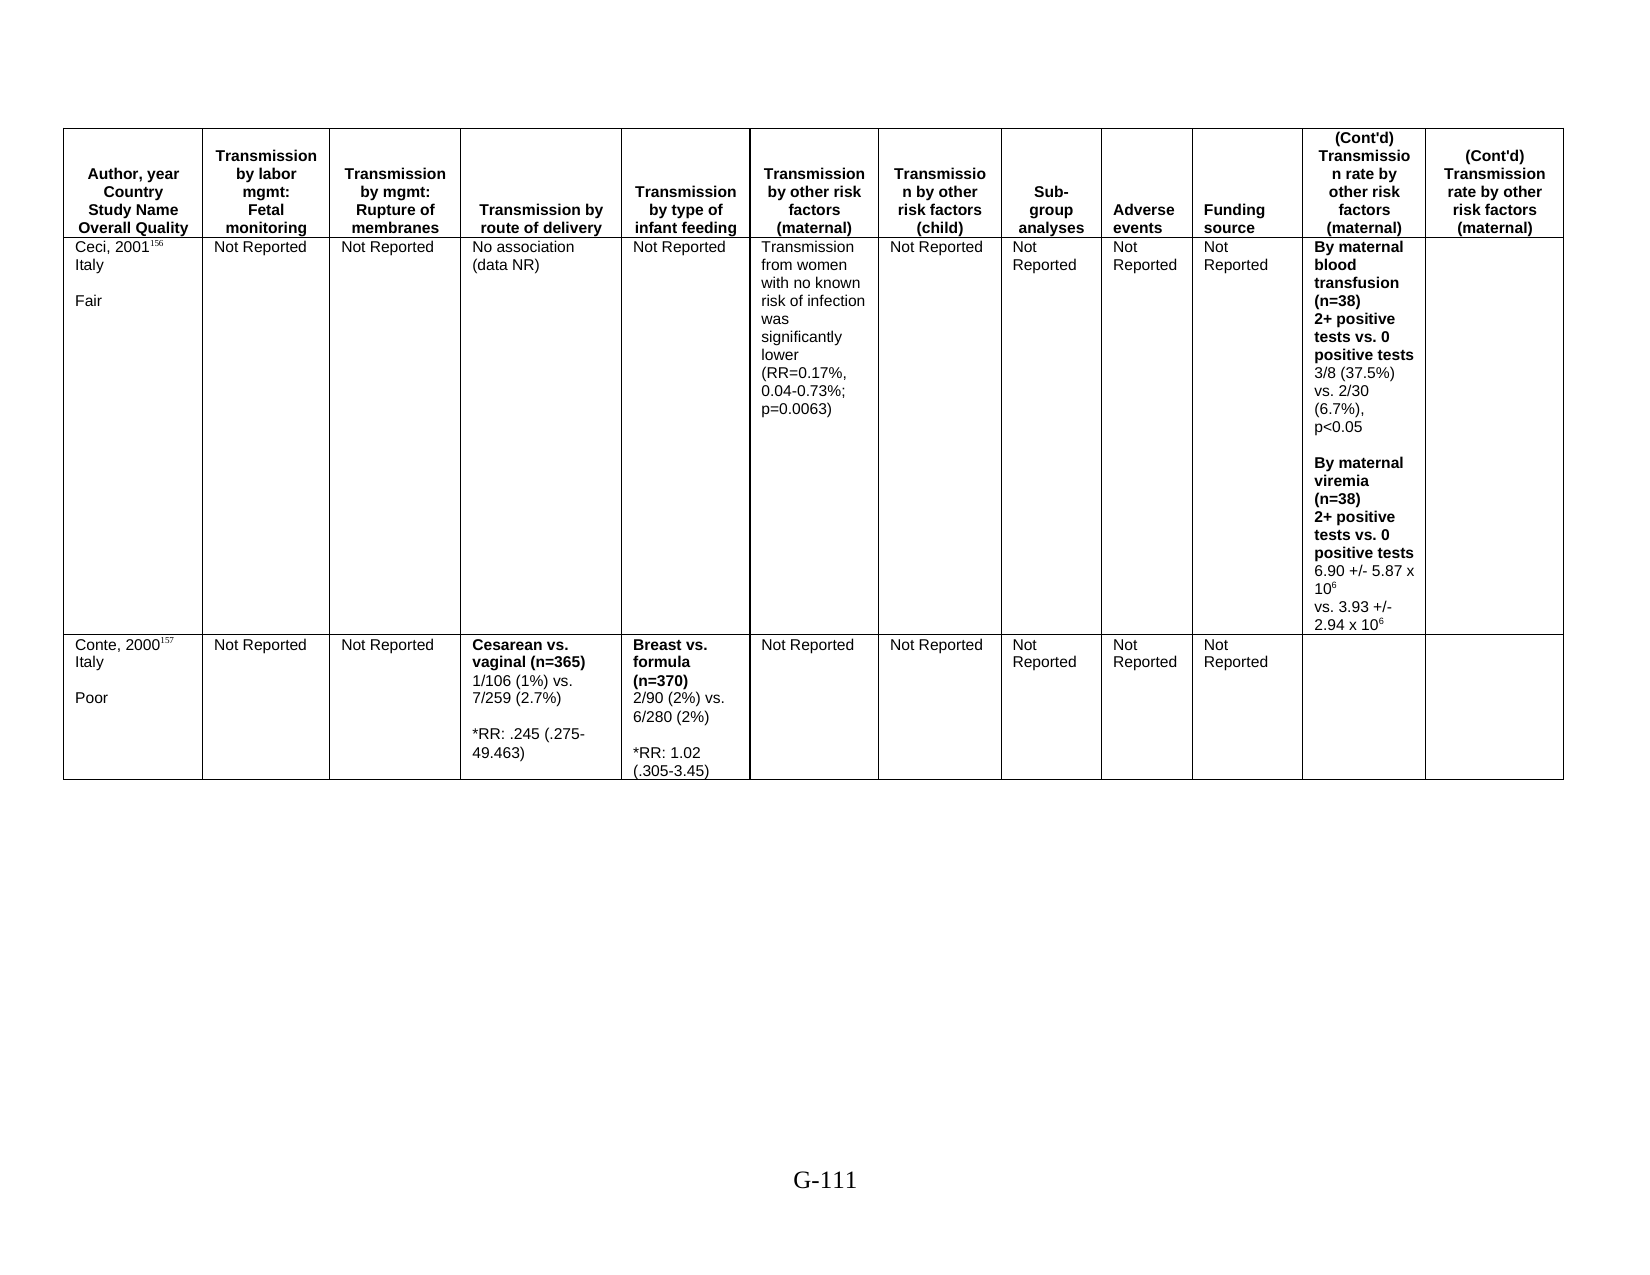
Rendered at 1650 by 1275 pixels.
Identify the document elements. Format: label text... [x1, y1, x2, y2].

table_cell Not Reported [879, 635, 1001, 779]
table_cell Not Reported [203, 635, 329, 779]
table_header Adverse events [1102, 129, 1192, 237]
table_cell Cesarean vs. vaginal (n=365) 1/106 (1%) vs. 7/259 (2.7%) *RR: .245 (.275- 49.463) [461, 635, 621, 779]
table_header Transmission by route of delivery [461, 129, 621, 237]
table_cell Ceci, 2001156 Italy Fair [64, 238, 202, 634]
table_cell [1426, 238, 1563, 634]
table_cell Not Reported [1102, 635, 1192, 779]
table_cell Not Reported [879, 238, 1001, 634]
table_cell No association (data NR) [461, 238, 621, 634]
table_header (Cont'd) Transmission rate by other risk factors (maternal) [1426, 129, 1563, 237]
table_header (Cont'd) Transmission rate by other risk factors (maternal) [1303, 129, 1425, 237]
table_header Transmission by mgmt: Rupture of membranes [330, 129, 460, 237]
table_cell Not Reported [203, 238, 329, 634]
table_header Author, year Country Study Name Overall Quality [64, 129, 202, 237]
table_cell By maternal blood transfusion (n=38) 2+ positive tests vs. 0 positive tests 3/8 (37.5%) vs. 2/30 (6.7%), p<0.05 By maternal viremia (n=38) 2+ positive tests vs. 0 positive tests 6.90 +/- 5.87 x 106 vs. 3.93 +/- 2.94 x 106 [1303, 238, 1425, 634]
table_cell Not Reported [1002, 238, 1101, 634]
table_header Transmission by labor mgmt: Fetal monitoring [203, 129, 329, 237]
table_cell Not Reported [330, 635, 460, 779]
table_header Transmission by other risk factors (child) [879, 129, 1001, 237]
table_cell Not Reported [1193, 238, 1302, 634]
table_cell Breast vs. formula (n=370) 2/90 (2%) vs. 6/280 (2%) *RR: 1.02 (.305-3.45) [622, 635, 749, 779]
table_cell Transmission from women with no known risk of infection was significantly lower (RR=0.17%, 0.04-0.73%; p=0.0063) [751, 238, 878, 634]
table_header Sub-group analyses [1002, 129, 1101, 237]
table_cell Not Reported [622, 238, 749, 634]
table_cell Not Reported [1002, 635, 1101, 779]
table_cell Conte, 2000157 Italy Poor [64, 635, 202, 779]
table_cell Not Reported [1193, 635, 1302, 779]
table_cell [1426, 635, 1563, 779]
table_cell [1303, 635, 1425, 779]
table_cell Not Reported [330, 238, 460, 634]
table_cell Not Reported [751, 635, 878, 779]
table_header Transmission by other risk factors (maternal) [751, 129, 878, 237]
table_header Funding source [1193, 129, 1302, 237]
table_cell Not Reported [1102, 238, 1192, 634]
table_header Transmission by type of infant feeding [622, 129, 749, 237]
